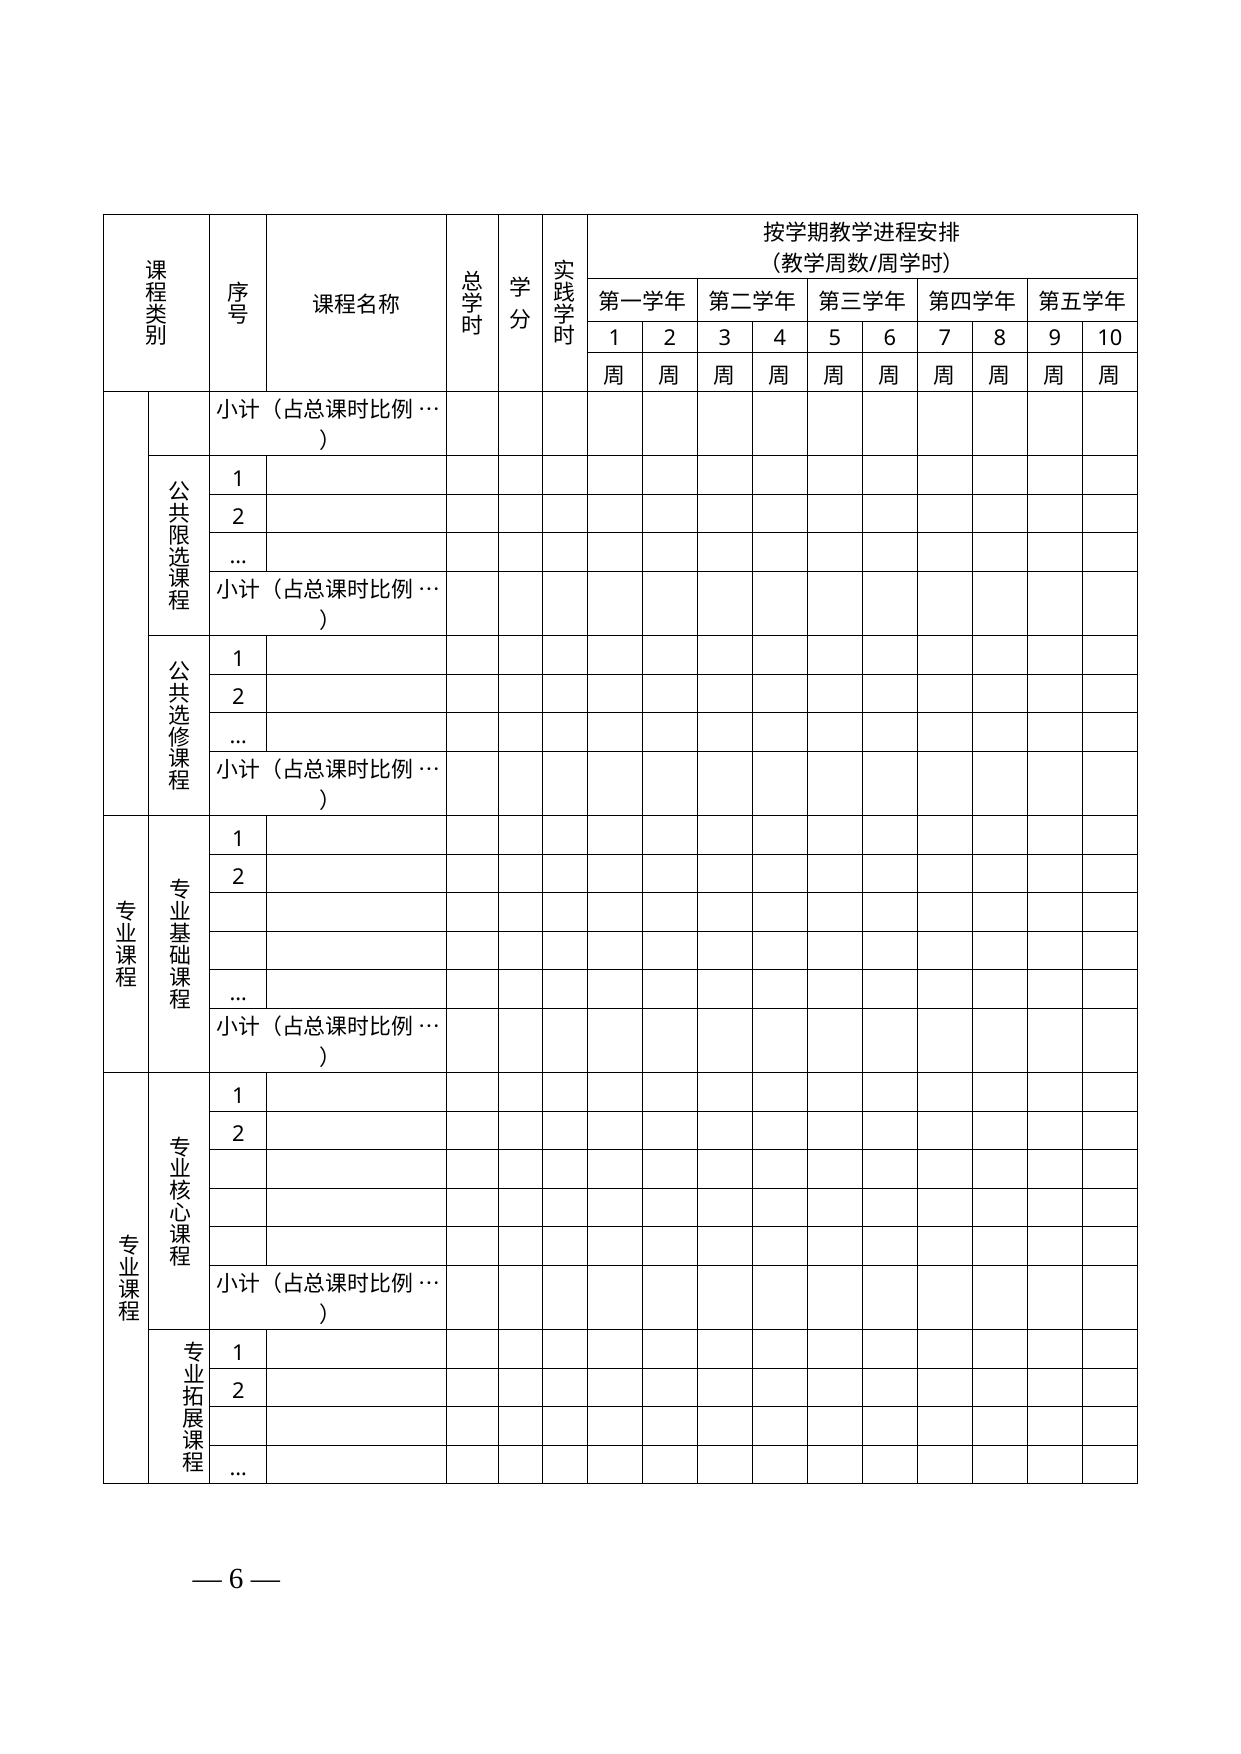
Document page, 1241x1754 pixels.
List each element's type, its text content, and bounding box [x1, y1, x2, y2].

table_cell [863, 1330, 917, 1368]
table_cell [753, 1369, 807, 1406]
table_cell [1083, 1112, 1137, 1149]
table_cell [499, 932, 542, 969]
table_cell [808, 752, 862, 815]
table_cell [753, 932, 807, 969]
table_cell [543, 1407, 587, 1445]
table_cell [1083, 1189, 1137, 1226]
table_cell 第一学年 [588, 279, 697, 321]
table_cell [499, 816, 542, 853]
table_cell [447, 495, 498, 532]
table_cell [698, 1227, 752, 1265]
table_cell [267, 1189, 446, 1226]
table_cell [753, 1227, 807, 1265]
table_cell [588, 752, 642, 815]
table_cell [863, 456, 917, 493]
table_cell [973, 816, 1027, 853]
table_cell [973, 1009, 1027, 1072]
table_cell [643, 1073, 697, 1111]
table_cell [808, 1330, 862, 1368]
table_cell [643, 1266, 697, 1329]
table_cell [918, 1369, 972, 1406]
table_cell [210, 1189, 266, 1226]
table_cell [543, 392, 587, 455]
table_cell [1028, 636, 1082, 673]
table_cell [863, 713, 917, 751]
table_cell [973, 932, 1027, 969]
table_cell [588, 495, 642, 532]
table_cell [863, 1073, 917, 1111]
table_cell [447, 1407, 498, 1445]
table_cell [973, 752, 1027, 815]
table_cell [1028, 1446, 1082, 1483]
table_cell [698, 636, 752, 673]
table_cell [1028, 970, 1082, 1008]
table_cell [918, 675, 972, 712]
table_cell [543, 495, 587, 532]
table_cell [698, 932, 752, 969]
table_cell [588, 533, 642, 571]
table_cell [267, 1446, 446, 1483]
table_cell [808, 1009, 862, 1072]
table_cell [543, 752, 587, 815]
table_cell [499, 1266, 542, 1329]
table_cell [698, 572, 752, 635]
table_cell [698, 752, 752, 815]
table_cell [643, 1189, 697, 1226]
table_cell [588, 1009, 642, 1072]
table_cell [447, 1330, 498, 1368]
table_cell [863, 675, 917, 712]
table_cell [447, 1073, 498, 1111]
table_cell [543, 1227, 587, 1265]
table_cell [1028, 495, 1082, 532]
table_cell [973, 970, 1027, 1008]
table_cell [918, 1446, 972, 1483]
table_cell [643, 1227, 697, 1265]
table_cell [543, 533, 587, 571]
table_cell [698, 893, 752, 931]
table_cell [643, 893, 697, 931]
table_cell [588, 392, 642, 455]
table_cell [643, 456, 697, 493]
table_cell [753, 636, 807, 673]
table_cell … [210, 1446, 266, 1483]
table_cell [808, 533, 862, 571]
table_cell [1028, 533, 1082, 571]
table_cell [698, 456, 752, 493]
table_cell [918, 636, 972, 673]
table_cell [543, 1446, 587, 1483]
table_cell [1028, 1150, 1082, 1188]
table_cell [267, 533, 446, 571]
table_cell [1083, 1266, 1137, 1329]
table_cell [698, 1330, 752, 1368]
table_cell [643, 495, 697, 532]
table_cell [643, 1446, 697, 1483]
table_cell [753, 1446, 807, 1483]
table_cell [210, 1407, 266, 1445]
table_cell [808, 816, 862, 853]
table_cell [918, 1112, 972, 1149]
table_cell [499, 636, 542, 673]
table_cell [698, 816, 752, 853]
table_cell [543, 1189, 587, 1226]
table_cell [588, 713, 642, 751]
table_cell [863, 533, 917, 571]
table_cell [267, 1112, 446, 1149]
table_cell [808, 970, 862, 1008]
table_cell [210, 932, 266, 969]
table_cell [808, 1446, 862, 1483]
table_cell [643, 1150, 697, 1188]
table_cell [753, 533, 807, 571]
table_cell [973, 1112, 1027, 1149]
table_cell 1 [210, 816, 266, 853]
table_cell 2 [210, 855, 266, 892]
table_cell 1 [210, 456, 266, 493]
table_cell [1083, 1009, 1137, 1072]
table_cell [808, 1150, 862, 1188]
table_cell [1028, 752, 1082, 815]
table_cell [698, 1150, 752, 1188]
table_cell [698, 1407, 752, 1445]
table_cell [543, 456, 587, 493]
table_cell [588, 1446, 642, 1483]
table_cell [499, 970, 542, 1008]
table_cell [543, 932, 587, 969]
table_cell [753, 1330, 807, 1368]
table_cell [643, 533, 697, 571]
table_cell [808, 1073, 862, 1111]
table_cell [447, 1266, 498, 1329]
table_cell [808, 572, 862, 635]
table_cell 1 [210, 1073, 266, 1111]
table_cell [447, 456, 498, 493]
table_cell [543, 675, 587, 712]
table_cell [499, 1446, 542, 1483]
table_cell [643, 816, 697, 853]
table_cell [447, 932, 498, 969]
table_cell [918, 456, 972, 493]
table_cell [863, 893, 917, 931]
table_header 学 分 [499, 215, 542, 391]
table_cell [588, 816, 642, 853]
table_cell [1083, 1407, 1137, 1445]
table_cell [267, 1407, 446, 1445]
table_cell [1083, 816, 1137, 853]
table_cell [753, 456, 807, 493]
table_cell [698, 1446, 752, 1483]
table_cell [1083, 1227, 1137, 1265]
table_cell [808, 1266, 862, 1329]
table_cell [1028, 1112, 1082, 1149]
table_cell [1028, 1073, 1082, 1111]
table_cell [808, 1227, 862, 1265]
table_cell [863, 1407, 917, 1445]
table_cell [918, 1009, 972, 1072]
table_cell 公共选修课程 [149, 636, 209, 815]
table_cell … [210, 713, 266, 751]
table_cell [499, 675, 542, 712]
table_cell [1028, 572, 1082, 635]
table_cell [918, 392, 972, 455]
table_cell [863, 855, 917, 892]
table_cell [698, 533, 752, 571]
table_cell 3 [698, 322, 752, 352]
table_cell [863, 1189, 917, 1226]
table_cell [588, 1189, 642, 1226]
table_cell [588, 1407, 642, 1445]
table_cell [499, 572, 542, 635]
table_cell [543, 855, 587, 892]
table_cell [1028, 893, 1082, 931]
table_cell [863, 970, 917, 1008]
table_cell [918, 855, 972, 892]
table_cell 小计（占总课时比例 … ） [210, 1266, 446, 1329]
table_cell [1028, 392, 1082, 455]
table_cell [973, 533, 1027, 571]
table_cell [588, 572, 642, 635]
table_cell [863, 1009, 917, 1072]
table_cell 第五学年 [1028, 279, 1137, 321]
table_cell [808, 392, 862, 455]
table_cell [1028, 932, 1082, 969]
table_cell [499, 752, 542, 815]
table_cell 小计（占总课时比例 … ） [210, 752, 446, 815]
table_cell 8 [973, 322, 1027, 352]
table_cell [863, 1369, 917, 1406]
table_cell [643, 1009, 697, 1072]
table_cell [863, 1266, 917, 1329]
table_cell [973, 1369, 1027, 1406]
table_cell [808, 495, 862, 532]
table_cell [447, 713, 498, 751]
table_header 课程类别 [104, 215, 209, 391]
table_cell [973, 1227, 1027, 1265]
table_cell 2 [210, 1369, 266, 1406]
table_cell [588, 1330, 642, 1368]
table_cell [863, 1150, 917, 1188]
table_cell [753, 1189, 807, 1226]
table_cell [973, 675, 1027, 712]
table_cell 周 [1028, 353, 1082, 391]
table_cell [267, 1369, 446, 1406]
table_cell [698, 1112, 752, 1149]
table_cell 周 [698, 353, 752, 391]
table_cell [1028, 713, 1082, 751]
table_cell [753, 816, 807, 853]
table_cell [1028, 1227, 1082, 1265]
table_header 按学期教学进程安排 （教学周数/周学时） [588, 215, 1137, 278]
table_header 序号 [210, 215, 266, 391]
table_cell [267, 713, 446, 751]
table_cell [1083, 1150, 1137, 1188]
table_cell [1083, 970, 1137, 1008]
table_cell [918, 713, 972, 751]
table_cell [1028, 1407, 1082, 1445]
table_cell [543, 1266, 587, 1329]
table_cell [499, 893, 542, 931]
table_cell [1028, 816, 1082, 853]
table_cell [1083, 855, 1137, 892]
table_cell [698, 1189, 752, 1226]
table_cell [918, 752, 972, 815]
table_cell [447, 752, 498, 815]
table_cell [698, 1369, 752, 1406]
table_cell [1083, 893, 1137, 931]
table_cell [588, 932, 642, 969]
table_cell 1 [210, 1330, 266, 1368]
table_cell 7 [918, 322, 972, 352]
table_cell [588, 675, 642, 712]
table_header 课程名称 [267, 215, 446, 391]
table_cell [753, 1073, 807, 1111]
table_cell [863, 392, 917, 455]
table_cell 第二学年 [698, 279, 807, 321]
table_cell [863, 636, 917, 673]
table_cell 小计（占总课时比例 … ） [210, 572, 446, 635]
table_cell [973, 456, 1027, 493]
table_cell [643, 1330, 697, 1368]
table_cell [1028, 1330, 1082, 1368]
table_cell [753, 675, 807, 712]
table_cell [1083, 932, 1137, 969]
table_cell [1083, 1330, 1137, 1368]
table_cell [918, 533, 972, 571]
table_cell [698, 495, 752, 532]
table_cell [918, 1266, 972, 1329]
table_cell 周 [918, 353, 972, 391]
table_cell [918, 970, 972, 1008]
table_cell [499, 392, 542, 455]
table_cell [543, 1150, 587, 1188]
table_cell [447, 1112, 498, 1149]
table_cell [588, 1150, 642, 1188]
table_header 总学时 [447, 215, 498, 391]
table_cell [698, 1073, 752, 1111]
table_cell [1028, 1189, 1082, 1226]
table_cell 2 [210, 1112, 266, 1149]
table_cell [643, 1407, 697, 1445]
table_cell [499, 456, 542, 493]
table_cell [918, 932, 972, 969]
table_cell 专业课程 [104, 816, 148, 1072]
table_cell [1028, 1266, 1082, 1329]
table_cell [1028, 456, 1082, 493]
table_cell [543, 1369, 587, 1406]
table_cell … [210, 533, 266, 571]
table_cell [588, 456, 642, 493]
table_cell … [210, 970, 266, 1008]
table_cell [753, 855, 807, 892]
table_cell 2 [210, 495, 266, 532]
table_cell [973, 1073, 1027, 1111]
table_cell [1028, 855, 1082, 892]
table_cell [753, 392, 807, 455]
table_cell [973, 1446, 1027, 1483]
table_cell [1083, 456, 1137, 493]
table_cell [588, 1266, 642, 1329]
table_cell [210, 1227, 266, 1265]
table_cell [863, 495, 917, 532]
table_cell [753, 495, 807, 532]
table_cell [753, 1009, 807, 1072]
table_cell [808, 893, 862, 931]
table_cell [1083, 675, 1137, 712]
table_cell [643, 932, 697, 969]
table_cell [808, 636, 862, 673]
table_cell [643, 713, 697, 751]
table_cell [499, 1150, 542, 1188]
table_cell [499, 1112, 542, 1149]
table_cell [543, 713, 587, 751]
table_cell [643, 970, 697, 1008]
table_cell [543, 970, 587, 1008]
table_cell 第四学年 [918, 279, 1027, 321]
table_cell [973, 1407, 1027, 1445]
table_cell [918, 1330, 972, 1368]
table_cell [1083, 713, 1137, 751]
table_cell [1083, 752, 1137, 815]
table_cell [447, 1150, 498, 1188]
table_cell 周 [753, 353, 807, 391]
table_cell [918, 572, 972, 635]
table_cell [267, 675, 446, 712]
table_cell [808, 932, 862, 969]
table_cell [588, 1112, 642, 1149]
table_cell 1 [210, 636, 266, 673]
table_cell [543, 1330, 587, 1368]
table_cell [863, 932, 917, 969]
table_cell [918, 816, 972, 853]
table_cell [863, 1112, 917, 1149]
table_cell [863, 1227, 917, 1265]
table_cell 周 [863, 353, 917, 391]
table_cell [808, 1369, 862, 1406]
table_cell [588, 1369, 642, 1406]
table_cell [499, 1073, 542, 1111]
table_cell [447, 1369, 498, 1406]
table_cell [973, 392, 1027, 455]
table_cell [543, 572, 587, 635]
table_cell [543, 893, 587, 931]
table_cell [267, 855, 446, 892]
table_cell [543, 1009, 587, 1072]
table_cell [543, 1112, 587, 1149]
table_cell [698, 1266, 752, 1329]
table_cell 第三学年 [808, 279, 917, 321]
table_cell [973, 1266, 1027, 1329]
table_cell 周 [808, 353, 862, 391]
table_cell [808, 456, 862, 493]
table_cell [447, 636, 498, 673]
table_cell [447, 1227, 498, 1265]
table_cell [753, 893, 807, 931]
table_cell [973, 713, 1027, 751]
table_cell [499, 1369, 542, 1406]
table_cell [588, 1227, 642, 1265]
table_cell [499, 855, 542, 892]
table_cell [543, 636, 587, 673]
table_cell [447, 1009, 498, 1072]
table_cell [753, 1407, 807, 1445]
table_cell [753, 1112, 807, 1149]
table_cell [447, 1446, 498, 1483]
table_cell [973, 572, 1027, 635]
table_cell [698, 675, 752, 712]
table_cell 10 [1083, 322, 1137, 352]
table_cell [588, 1073, 642, 1111]
table_cell [1083, 392, 1137, 455]
table_cell [447, 855, 498, 892]
table_cell [918, 1150, 972, 1188]
table_cell [267, 1150, 446, 1188]
table_cell [499, 495, 542, 532]
table_cell [973, 1330, 1027, 1368]
table_cell [1028, 1009, 1082, 1072]
table_cell [447, 533, 498, 571]
table_cell [1083, 572, 1137, 635]
table_cell [698, 1009, 752, 1072]
table_cell [447, 572, 498, 635]
table_cell [973, 1189, 1027, 1226]
table_cell [499, 1189, 542, 1226]
table_cell [753, 1266, 807, 1329]
table_cell [643, 855, 697, 892]
table_cell [918, 1227, 972, 1265]
table_cell [1083, 1446, 1137, 1483]
table_cell 专业拓展课程 [149, 1330, 209, 1483]
table_cell [499, 713, 542, 751]
table_cell 6 [863, 322, 917, 352]
table_cell [643, 675, 697, 712]
table_cell [447, 675, 498, 712]
table_cell [267, 970, 446, 1008]
table_cell 周 [643, 353, 697, 391]
table_cell [753, 713, 807, 751]
table_cell 5 [808, 322, 862, 352]
table_cell [863, 1446, 917, 1483]
table_cell 2 [643, 322, 697, 352]
table_cell [643, 1112, 697, 1149]
table_header 实践学时 [543, 215, 587, 391]
table_cell [863, 752, 917, 815]
table_cell 小计（占总课时比例 … ） [210, 392, 446, 455]
table_cell [1028, 1369, 1082, 1406]
table_cell [210, 1150, 266, 1188]
table_cell [918, 495, 972, 532]
table_cell [1028, 675, 1082, 712]
table_cell [753, 970, 807, 1008]
table_cell [588, 893, 642, 931]
table_cell [267, 1330, 446, 1368]
table_cell [1083, 1369, 1137, 1406]
table_cell [863, 572, 917, 635]
table_cell [863, 816, 917, 853]
table_cell [1083, 636, 1137, 673]
table_cell [267, 1073, 446, 1111]
table_cell [1083, 533, 1137, 571]
table_cell 周 [588, 353, 642, 391]
table_cell [210, 893, 266, 931]
table_cell [808, 1112, 862, 1149]
table_cell [698, 970, 752, 1008]
table_cell 公共限选课程 [149, 456, 209, 635]
table_cell [447, 392, 498, 455]
table_cell [643, 392, 697, 455]
table_cell [499, 1009, 542, 1072]
table_cell [643, 1369, 697, 1406]
table_cell [973, 855, 1027, 892]
table_cell [698, 392, 752, 455]
table_cell [543, 1073, 587, 1111]
table_cell 周 [1083, 353, 1137, 391]
table_cell [698, 855, 752, 892]
table_cell [267, 1227, 446, 1265]
table_cell 9 [1028, 322, 1082, 352]
table_cell [918, 1189, 972, 1226]
table_cell [588, 636, 642, 673]
table_cell [447, 1189, 498, 1226]
table_cell [267, 495, 446, 532]
table_cell 小计（占总课时比例 … ） [210, 1009, 446, 1072]
table_cell [753, 752, 807, 815]
table_cell 专业核心课程 [149, 1073, 209, 1329]
table_cell [973, 1150, 1027, 1188]
table_cell 1 [588, 322, 642, 352]
table_cell [267, 893, 446, 931]
table_cell [499, 1330, 542, 1368]
table_cell 专业基础课程 [149, 816, 209, 1072]
table_cell [643, 636, 697, 673]
table_cell [588, 855, 642, 892]
table_cell [973, 893, 1027, 931]
table_cell [447, 816, 498, 853]
table_cell 周 [973, 353, 1027, 391]
table_cell [447, 893, 498, 931]
table_cell [973, 636, 1027, 673]
table_cell [267, 932, 446, 969]
table_cell [808, 713, 862, 751]
table_cell [267, 456, 446, 493]
table_cell [499, 1407, 542, 1445]
table_cell [808, 1407, 862, 1445]
table_cell 2 [210, 675, 266, 712]
table_cell [698, 713, 752, 751]
table_cell 4 [753, 322, 807, 352]
table_cell [643, 752, 697, 815]
table_cell [499, 533, 542, 571]
table_cell [1083, 1073, 1137, 1111]
table_cell [267, 636, 446, 673]
table_cell [447, 970, 498, 1008]
table_cell [753, 1150, 807, 1188]
table_cell [808, 855, 862, 892]
table_cell [267, 816, 446, 853]
table_cell [973, 495, 1027, 532]
table_cell 专业课程 [104, 1073, 148, 1483]
table_cell [588, 970, 642, 1008]
table_cell [1083, 495, 1137, 532]
table_cell [918, 893, 972, 931]
table_cell [543, 816, 587, 853]
table_cell [808, 1189, 862, 1226]
table_cell [643, 572, 697, 635]
table_cell [918, 1073, 972, 1111]
table_cell [808, 675, 862, 712]
table_cell [918, 1407, 972, 1445]
table_cell [499, 1227, 542, 1265]
table_cell [753, 572, 807, 635]
